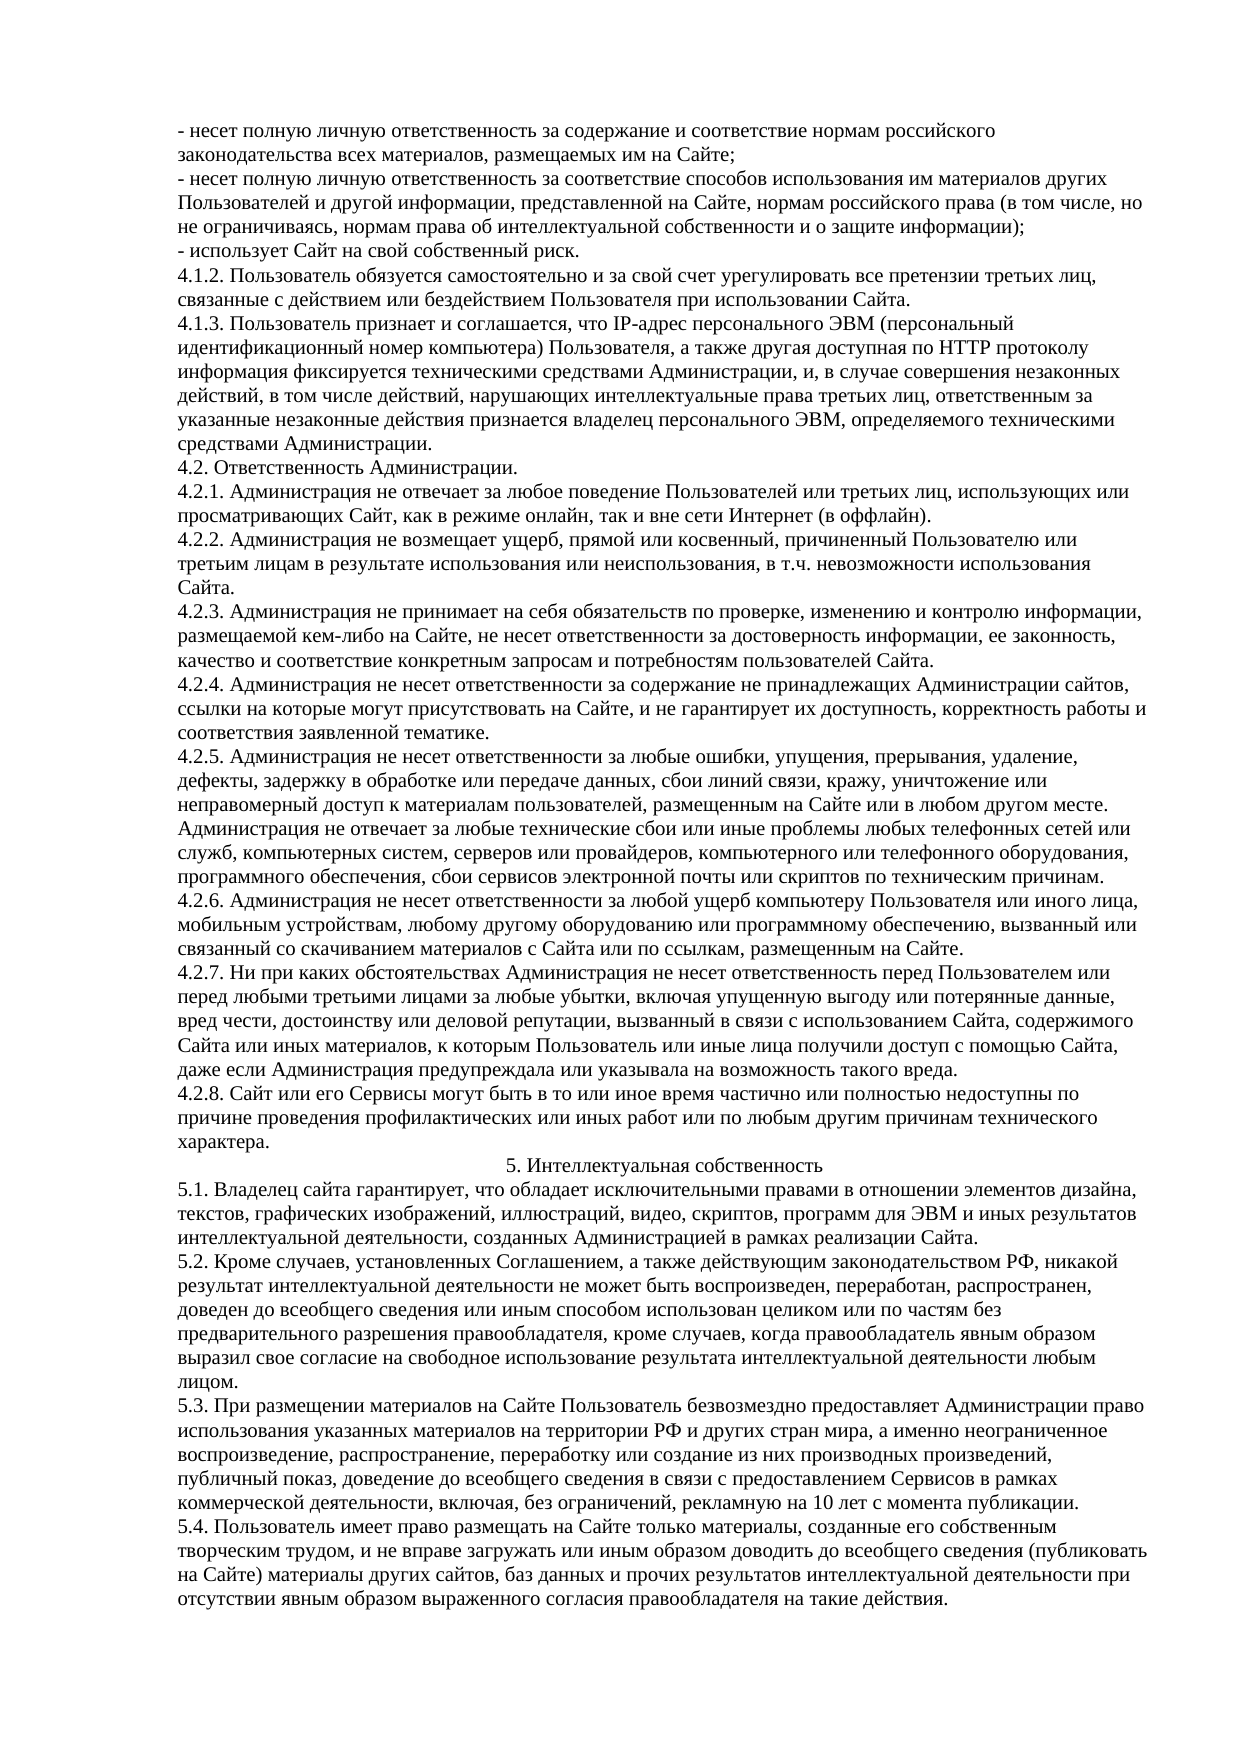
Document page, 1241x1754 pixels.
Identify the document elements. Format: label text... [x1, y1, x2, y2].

text - несет полную личную ответственность за соответствие способов использования им материалов других Пользователей и другой информации, представленной на Сайте, нормам российского права (в том числе, но не ограничиваясь, нормам права об интеллектуальной собственности и о защите информации); [177, 166, 1152, 238]
text 4.2.2. Администрация не возмещает ущерб, прямой или косвенный, причиненный Пользователю или третьим лицам в результате использования или неиспользования, в т.ч. невозможности использования Сайта. [177, 527, 1152, 599]
text 5.1. Владелец сайта гарантирует, что обладает исключительными правами в отношении элементов дизайна, текстов, графических изображений, иллюстраций, видео, скриптов, программ для ЭВМ и иных результатов интеллектуальной деятельности, созданных Администрацией в рамках реализации Сайта. [177, 1177, 1152, 1249]
text 4.2.1. Администрация не отвечает за любое поведение Пользователей или третьих лиц, использующих или просматривающих Сайт, как в режиме онлайн, так и вне сети Интернет (в оффлайн). [177, 479, 1152, 527]
text 4.2.4. Администрация не несет ответственности за содержание не принадлежащих Администрации сайтов, ссылки на которые могут присутствовать на Сайте, и не гарантирует их доступность, корректность работы и соответствия заявленной тематике. [177, 672, 1152, 744]
text 4.2.6. Администрация не несет ответственности за любой ущерб компьютеру Пользователя или иного лица, мобильным устройствам, любому другому оборудованию или программному обеспечению, вызванный или связанный со скачиванием материалов с Сайта или по ссылкам, размещенным на Сайте. [177, 888, 1152, 960]
text 5.4. Пользователь имеет право размещать на Сайте только материалы, созданные его собственным творческим трудом, и не вправе загружать или иным образом доводить до всеобщего сведения (публиковать на Сайте) материалы других сайтов, баз данных и прочих результатов интеллектуальной деятельности при отсутствии явным образом выраженного согласия правообладателя на такие действия. [177, 1514, 1152, 1610]
text - несет полную личную ответственность за содержание и соответствие нормам российского законодательства всех материалов, размещаемых им на Сайте; [177, 118, 1152, 166]
text 5.3. При размещении материалов на Сайте Пользователь безвозмездно предоставляет Администрации право использования указанных материалов на территории РФ и других стран мира, а именно неограниченное воспроизведение, распространение, переработку или создание из них производных произведений, публичный показ, доведение до всеобщего сведения в связи с предоставлением Сервисов в рамках коммерческой деятельности, включая, без ограничений, рекламную на 10 лет с момента публикации. [177, 1393, 1152, 1514]
text 4.2.8. Сайт или его Сервисы могут быть в то или иное время частично или полностью недоступны по причине проведения профилактических или иных работ или по любым другим причинам технического характера. [177, 1081, 1152, 1153]
text 4.1.3. Пользователь признает и соглашается, что IP-адрес персонального ЭВМ (персональный идентификационный номер компьютера) Пользователя, а также другая доступная по HTTP протоколу информация фиксируется техническими средствами Администрации, и, в случае совершения незаконных действий, в том числе действий, нарушающих интеллектуальные права третьих лиц, ответственным за указанные незаконные действия признается владелец персонального ЭВМ, определяемого техническими средствами Администрации. [177, 311, 1152, 455]
text 5. Интеллектуальная собственность [177, 1153, 1152, 1177]
text 4.2.3. Администрация не принимает на себя обязательств по проверке, изменению и контролю информации, размещаемой кем-либо на Сайте, не несет ответственности за достоверность информации, ее законность, качество и соответствие конкретным запросам и потребностям пользователей Сайта. [177, 599, 1152, 672]
text 4.1.2. Пользователь обязуется самостоятельно и за свой счет урегулировать все претензии третьих лиц, связанные с действием или бездействием Пользователя при использовании Сайта. [177, 262, 1152, 311]
text 4.2.7. Ни при каких обстоятельствах Администрация не несет ответственность перед Пользователем или перед любыми третьими лицами за любые убытки, включая упущенную выгоду или потерянные данные, вред чести, достоинству или деловой репутации, вызванный в связи с использованием Сайта, содержимого Сайта или иных материалов, к которым Пользователь или иные лица получили доступ с помощью Сайта, даже если Администрация предупреждала или указывала на возможность такого вреда. [177, 960, 1152, 1081]
text 4.2. Ответственность Администрации. [177, 455, 1152, 479]
text 4.2.5. Администрация не несет ответственности за любые ошибки, упущения, прерывания, удаление, дефекты, задержку в обработке или передаче данных, сбои линий связи, кражу, уничтожение или неправомерный доступ к материалам пользователей, размещенным на Cайте или в любом другом месте. Администрация не отвечает за любые технические сбои или иные проблемы любых телефонных сетей или служб, компьютерных систем, серверов или провайдеров, компьютерного или телефонного оборудования, программного обеспечения, сбои сервисов электронной почты или скриптов по техническим причинам. [177, 744, 1152, 888]
text - использует Сайт на свой собственный риск. [177, 238, 1152, 262]
text 5.2. Кроме случаев, установленных Соглашением, а также действующим законодательством РФ, никакой результат интеллектуальной деятельности не может быть воспроизведен, переработан, распространен, доведен до всеобщего сведения или иным способом использован целиком или по частям без предварительного разрешения правообладателя, кроме случаев, когда правообладатель явным образом выразил свое согласие на свободное использование результата интеллектуальной деятельности любым лицом. [177, 1249, 1152, 1393]
